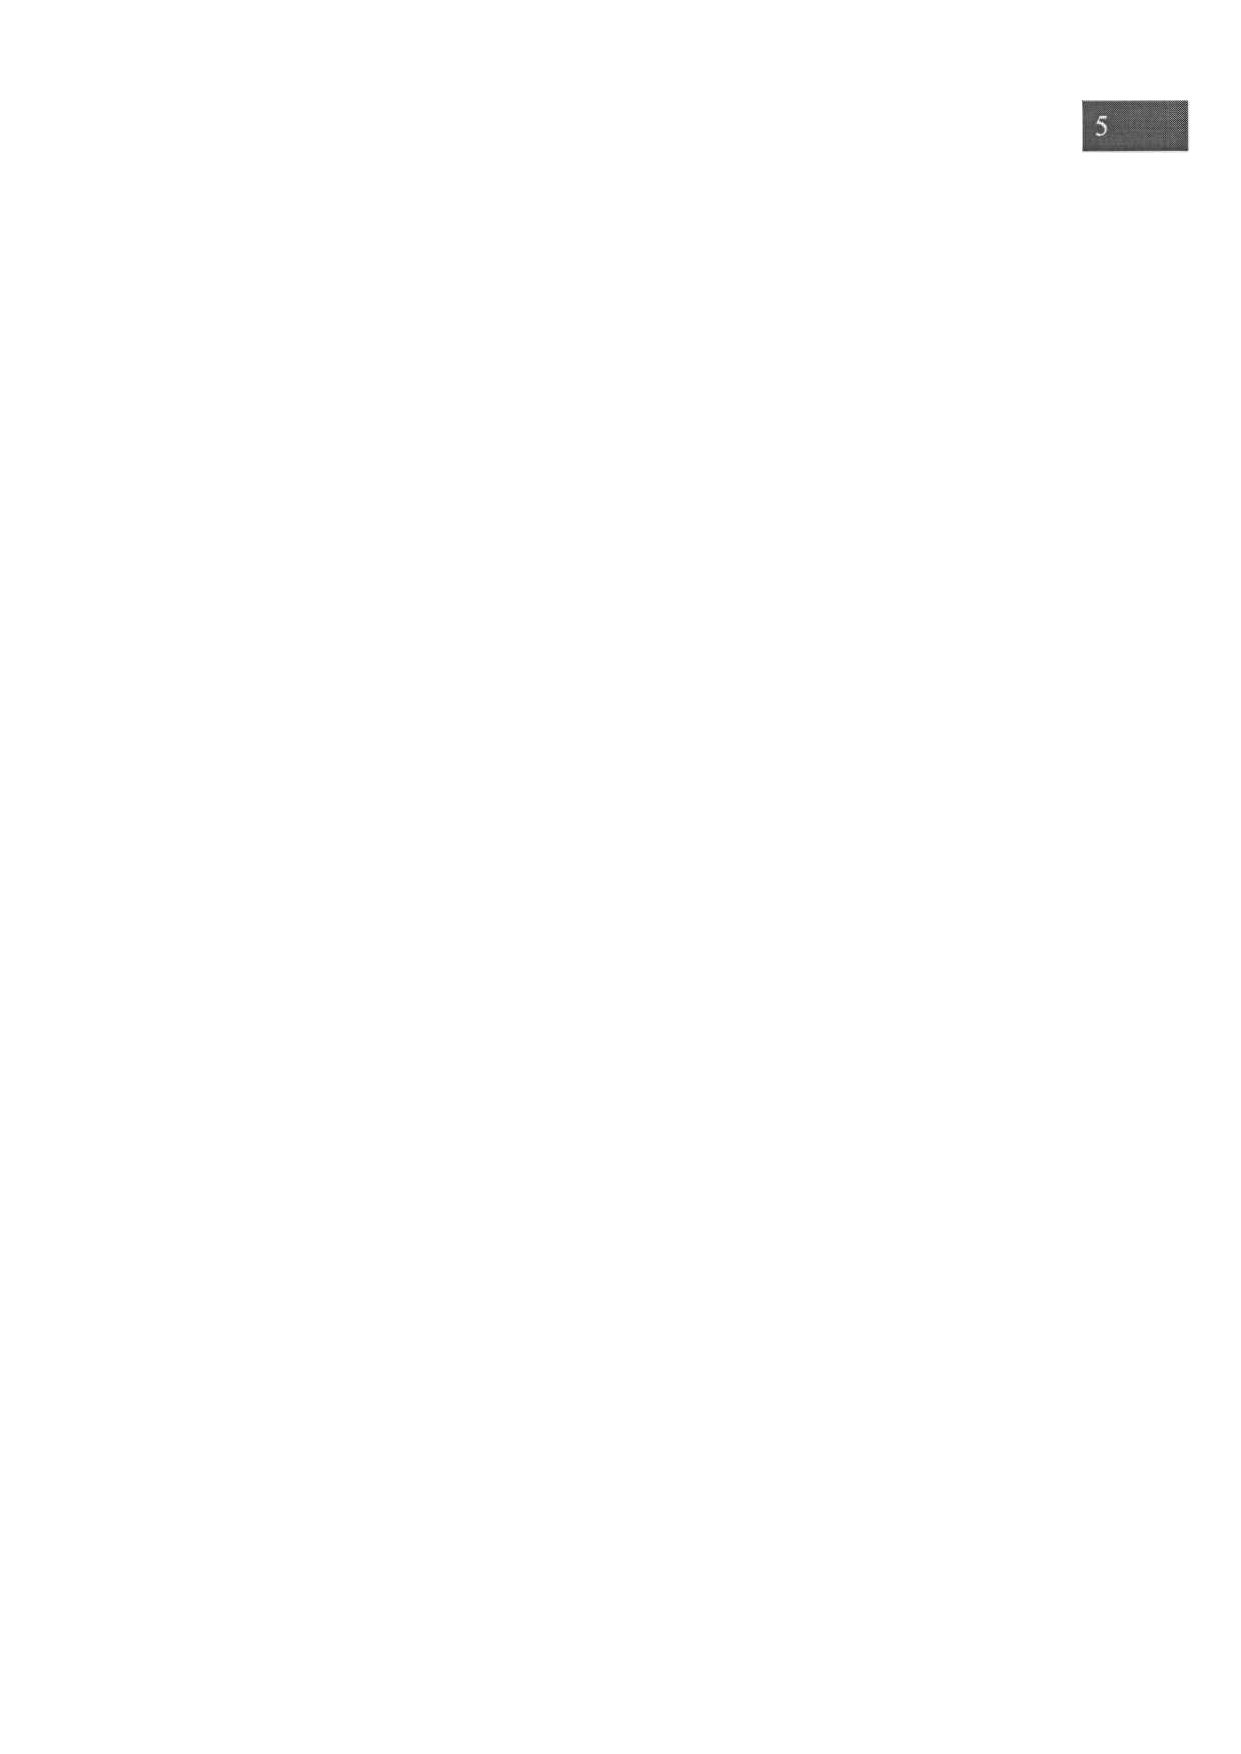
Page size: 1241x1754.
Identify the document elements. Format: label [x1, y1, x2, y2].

picture [1081, 100, 1190, 153]
